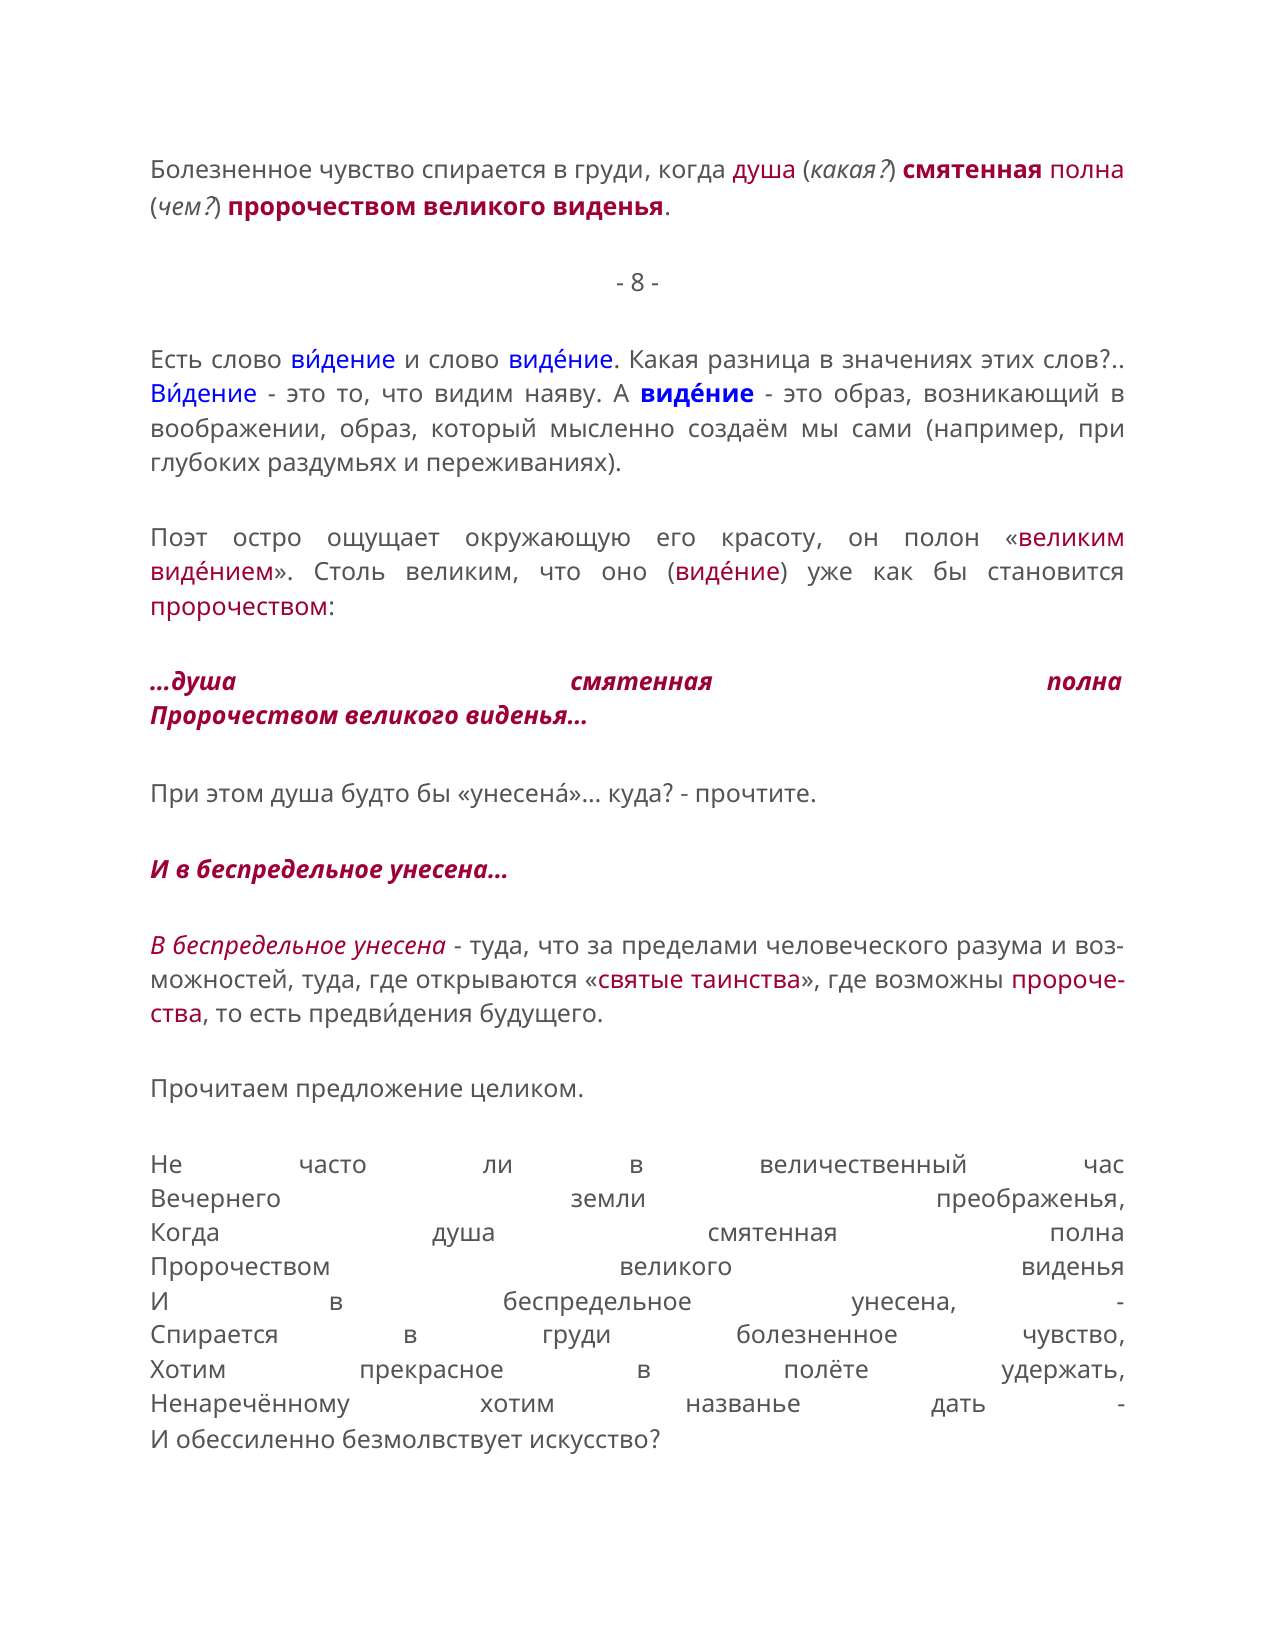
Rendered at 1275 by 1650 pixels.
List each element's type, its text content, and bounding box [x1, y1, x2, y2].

text В беспредельное унесена - туда, что за пределами человеческого разума и воз-можностей, туда, где открываются «святые таинства», где возможны пророче-ства, то есть предви́дения будущего. [150, 927, 1125, 1029]
text Болезненное чувство спирается в груди, когда душа (какая?) смятенная полна (чем?) пророчеством великого виденья. [150, 150, 1125, 222]
text - 8 - [150, 264, 1125, 298]
text Есть слово ви́дение и слово видéние. Какая разница в значениях этих слов?.. Ви́дение - это то, что видим наяву. А видéние - это образ, возникающий в воображении, образ, который мысленно создаём мы сами (например, при глубоких раздумьях и переживаниях). [150, 340, 1125, 478]
text При этом душа будто бы «унесенá»… куда? - прочтите. [150, 774, 1125, 810]
text Поэт остро ощущает окружающую его красоту, он полон «великим видéнием». Столь великим, что оно (видéние) уже как бы становится пророчеством: [150, 520, 1125, 622]
text Не часто ли в величественный час Вечернего земли преображенья, Когда душа смятенная полна Пророчеством великого виденья И в беспредельное унесена, - Спирается в груди болезненное чувство, Хотим прекрасное в полёте удержать, Ненаречённому хотим названье дать - И обессиленно безмолвствует искусство? [150, 1147, 1125, 1456]
text …душа смятенная полна Пророчеством великого виденья… [150, 664, 1125, 732]
text Прочитаем предложение целиком. [150, 1071, 1125, 1105]
text И в беспредельное унесена… [150, 852, 1125, 886]
